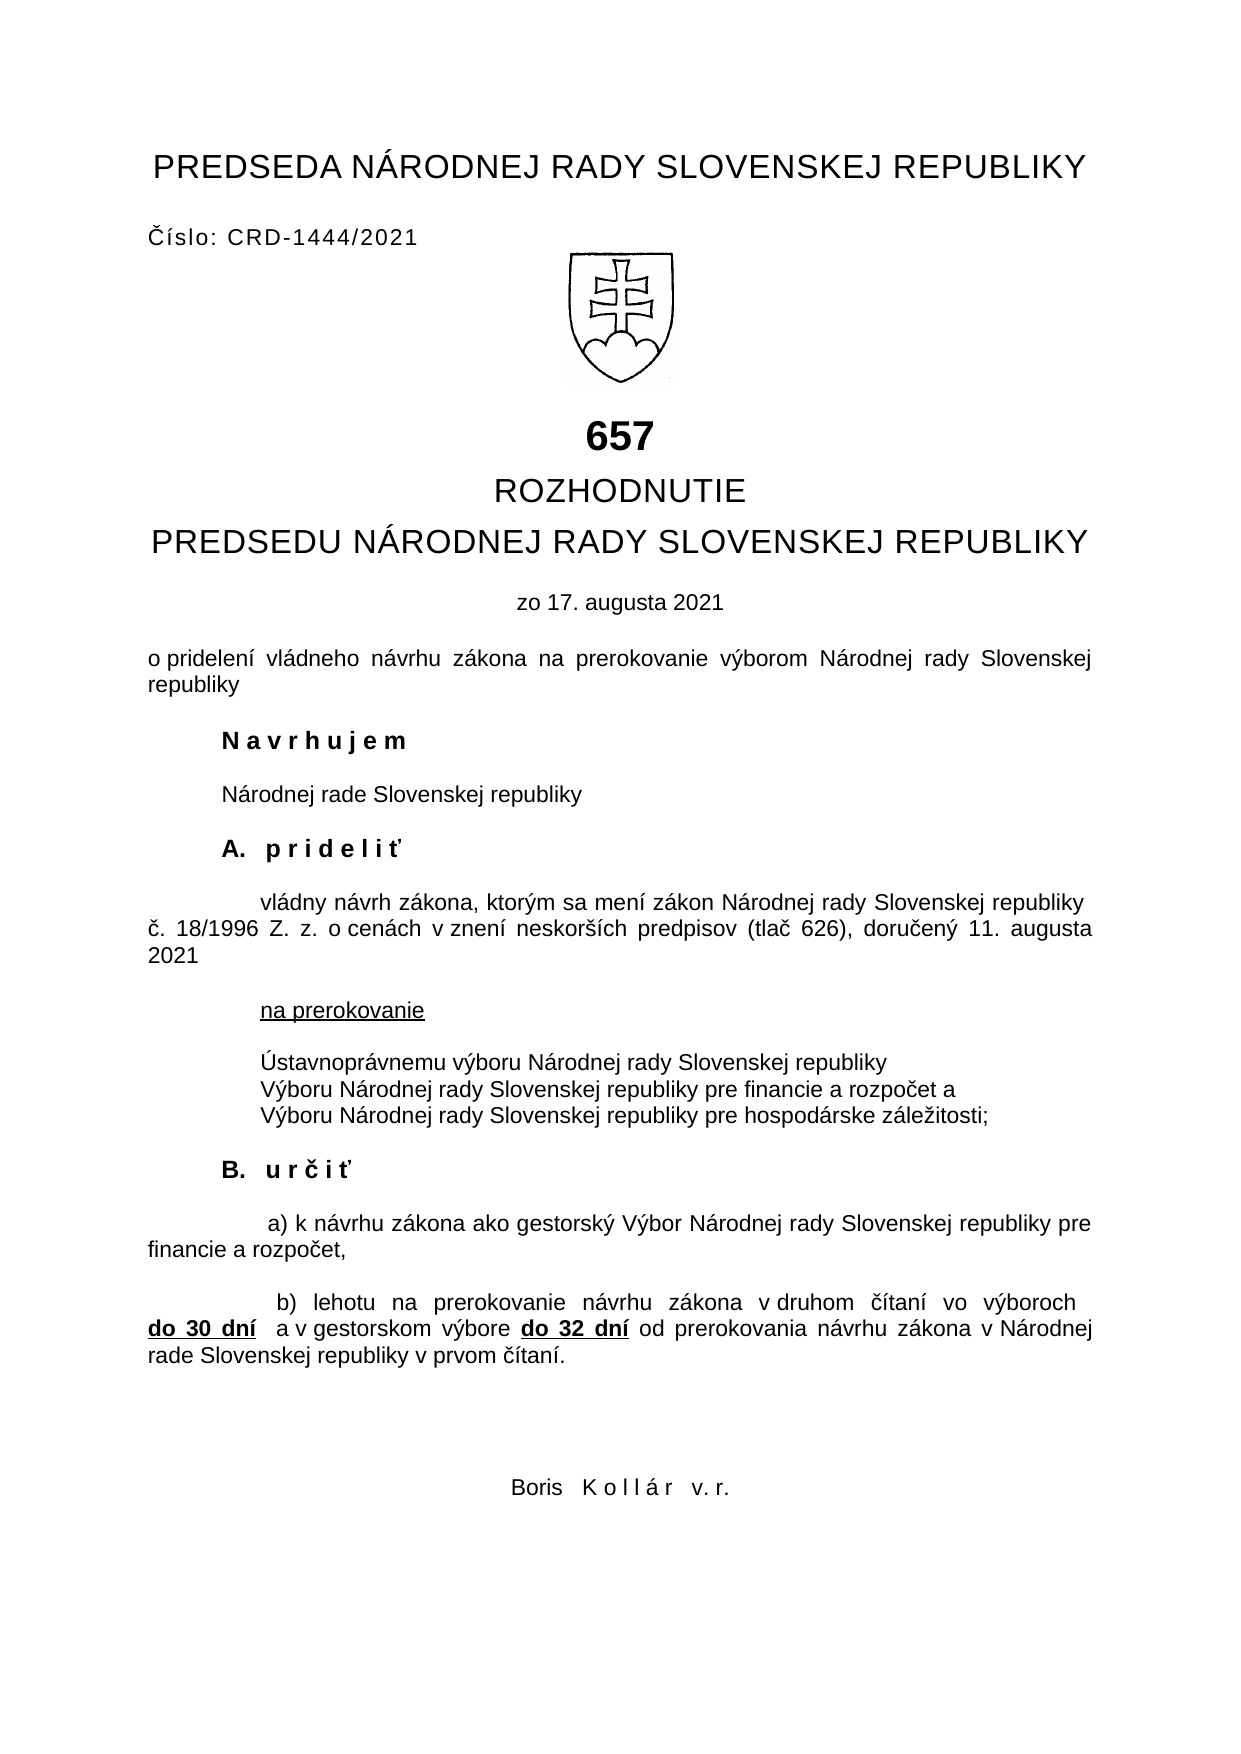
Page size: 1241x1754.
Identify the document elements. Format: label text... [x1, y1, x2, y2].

text Výboru Národnej rady Slovenskej republiky pre financie a rozpočet a [148, 1076, 1093, 1102]
text Ústavnoprávnemu výboru Národnej rady Slovenskej republiky [148, 1049, 1093, 1076]
subtitle ROZHODNUTIE [148, 471, 1093, 510]
text Národnej rade Slovenskej republiky [148, 781, 1093, 807]
subtitle PREDSEDA NÁRODNEJ RADY SLOVENSKEJ REPUBLIKY [148, 148, 1093, 186]
text Výboru Národnej rady Slovenskej republiky pre hospodárske záležitosti; [148, 1102, 1093, 1128]
text a) k návrhu zákona ako gestorský Výbor Národnej rady Slovenskej republiky pre financie a rozpočet, [148, 1210, 1093, 1263]
text Boris K o l l á r v. r. [148, 1473, 1093, 1500]
text b) lehotu na prerokovanie návrhu zákona v druhom čítaní vo výboroch do 30 dní a v gestorskom výbore do 32 dní od prerokovania návrhu zákona v Národnej rade Slovenskej republiky v prvom čítaní. [148, 1289, 1093, 1368]
picture [563, 250, 677, 386]
list u r č i ť [221, 1155, 1093, 1183]
list p r i d e l i ť [221, 834, 1093, 862]
text zo 17. augusta 2021 [148, 589, 1093, 616]
text N a v r h u j e m [148, 726, 1093, 755]
subtitle PREDSEDU NÁRODNEJ RADY SLOVENSKEJ REPUBLIKY [148, 522, 1093, 561]
text na prerokovanie [148, 997, 1093, 1023]
text 657 [148, 411, 1093, 459]
text o pridelení vládneho návrhu zákona na prerokovanie výborom Národnej rady Slovenskej republiky [148, 644, 1093, 697]
text vládny návrh zákona, ktorým sa mení zákon Národnej rady Slovenskej republiky č. 18/1996 Z. z. o cenách v znení neskorších predpisov (tlač 626), doručený 11. augusta 2021 [148, 889, 1093, 968]
text Číslo: CRD-1444/2021 [148, 223, 1093, 250]
